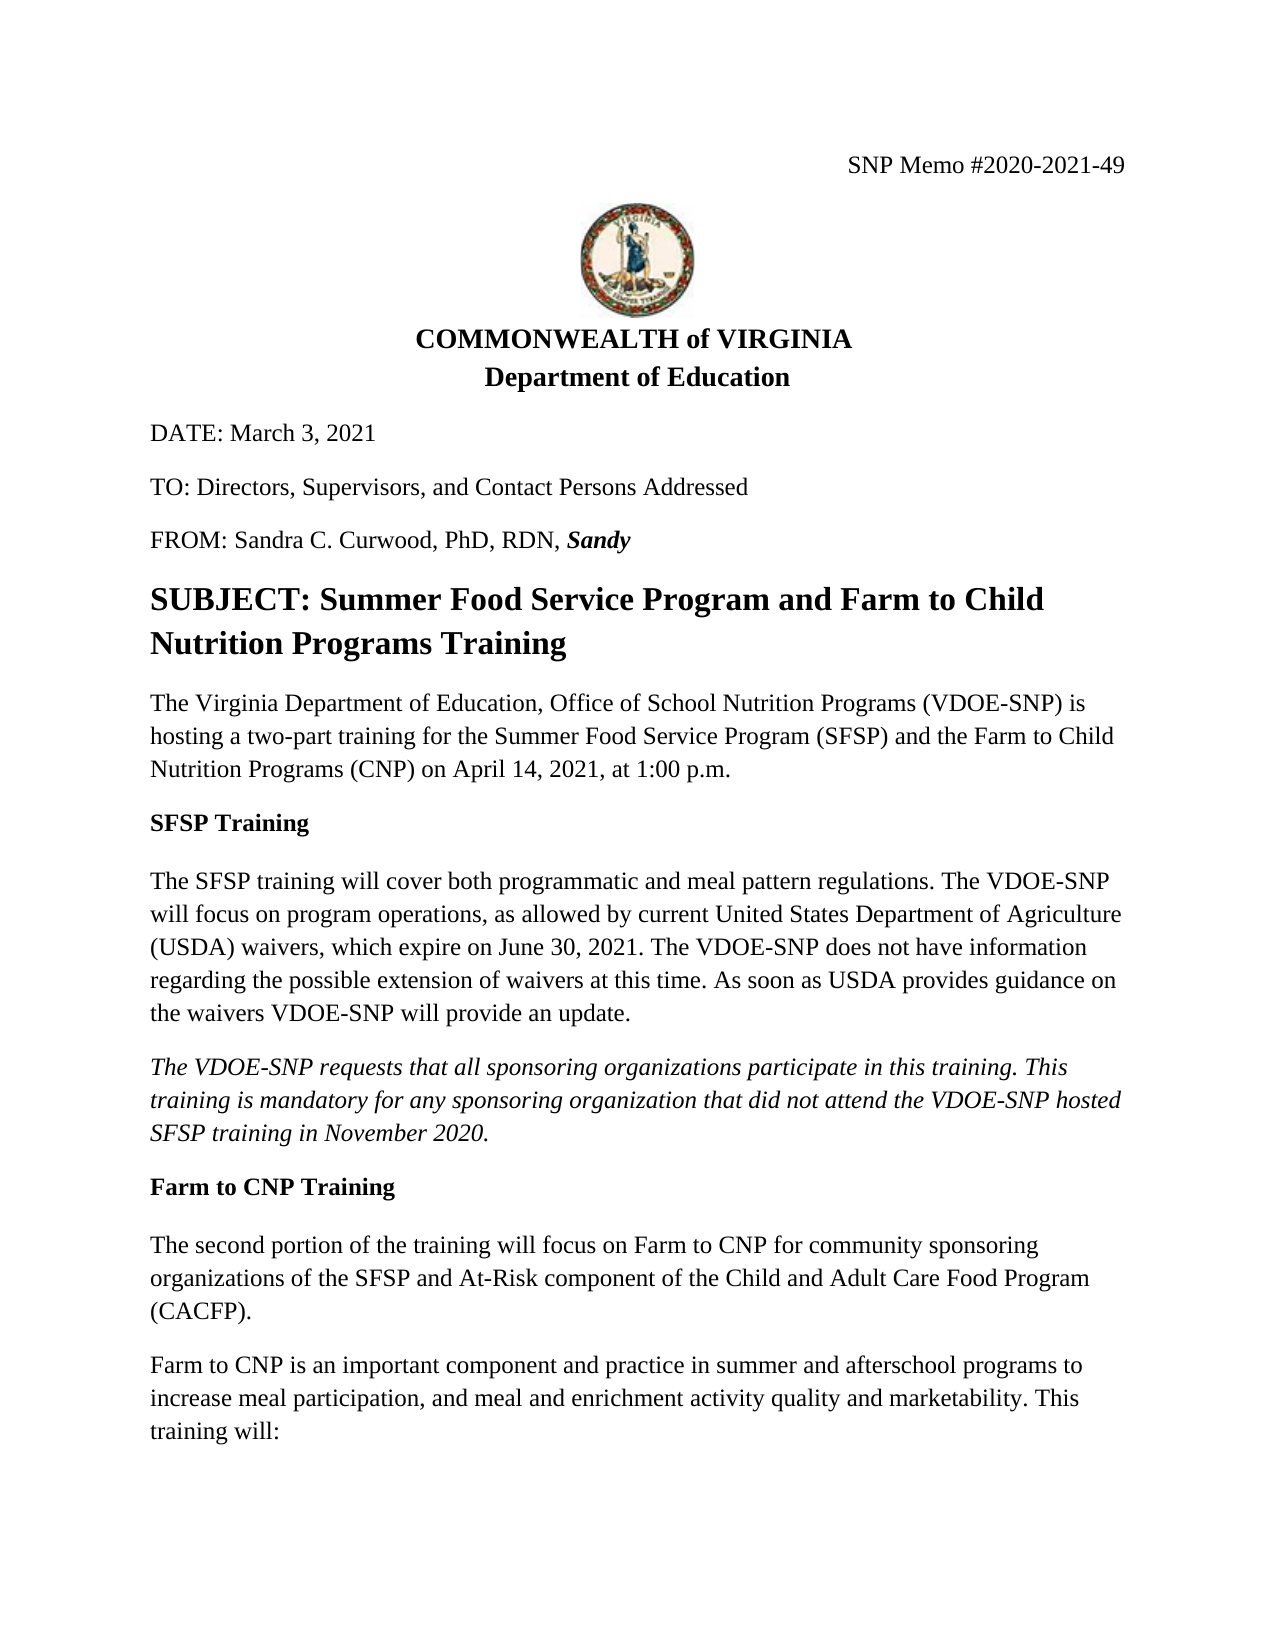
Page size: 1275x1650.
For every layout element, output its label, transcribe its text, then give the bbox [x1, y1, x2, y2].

text DATE: March 3, 2021 [150, 418, 1125, 446]
text FROM: Sandra C. Curwood, PhD, RDN, Sandy [150, 525, 1125, 554]
text Farm to CNP is an important component and practice in summer and afterschool programs to increase meal participation, and meal and enrichment activity quality and marketability. This training will: [150, 1350, 1125, 1445]
subtitle Farm to CNP Training [150, 1172, 1125, 1201]
text The SFSP training will cover both programmatic and meal pattern regulations. The VDOE-SNP will focus on program operations, as allowed by current United States Department of Agriculture (USDA) waivers, which expire on June 30, 2021. The VDOE-SNP does not have information regarding the possible extension of waivers at this time. As soon as USDA provides guidance on the waivers VDOE-SNP will provide an update. [150, 866, 1125, 1027]
text SNP Memo #2020-2021-49 [150, 150, 1125, 179]
text TO: Directors, Supervisors, and Contact Persons Addressed [150, 472, 1125, 500]
text The VDOE-SNP requests that all sponsoring organizations participate in this training. This training is mandatory for any sponsoring organization that did not attend the VDOE-SNP hosted SFSP training in November 2020. [150, 1052, 1125, 1147]
text COMMONWEALTH of VIRGINIA Department of Education [150, 204, 1125, 392]
picture [580, 203, 695, 318]
text The Virginia Department of Education, Office of School Nutrition Programs (VDOE-SNP) is hosting a two-part training for the Summer Food Service Program (SFSP) and the Farm to Child Nutrition Programs (CNP) on April 14, 2021, at 1:00 p.m. [150, 688, 1125, 783]
subtitle SFSP Training [150, 808, 1125, 837]
subtitle SUBJECT: Summer Food Service Program and Farm to Child Nutrition Programs Training [150, 579, 1125, 662]
text The second portion of the training will focus on Farm to CNP for community sponsoring organizations of the SFSP and At-Risk component of the Child and Adult Care Food Program (CACFP). [150, 1230, 1125, 1325]
